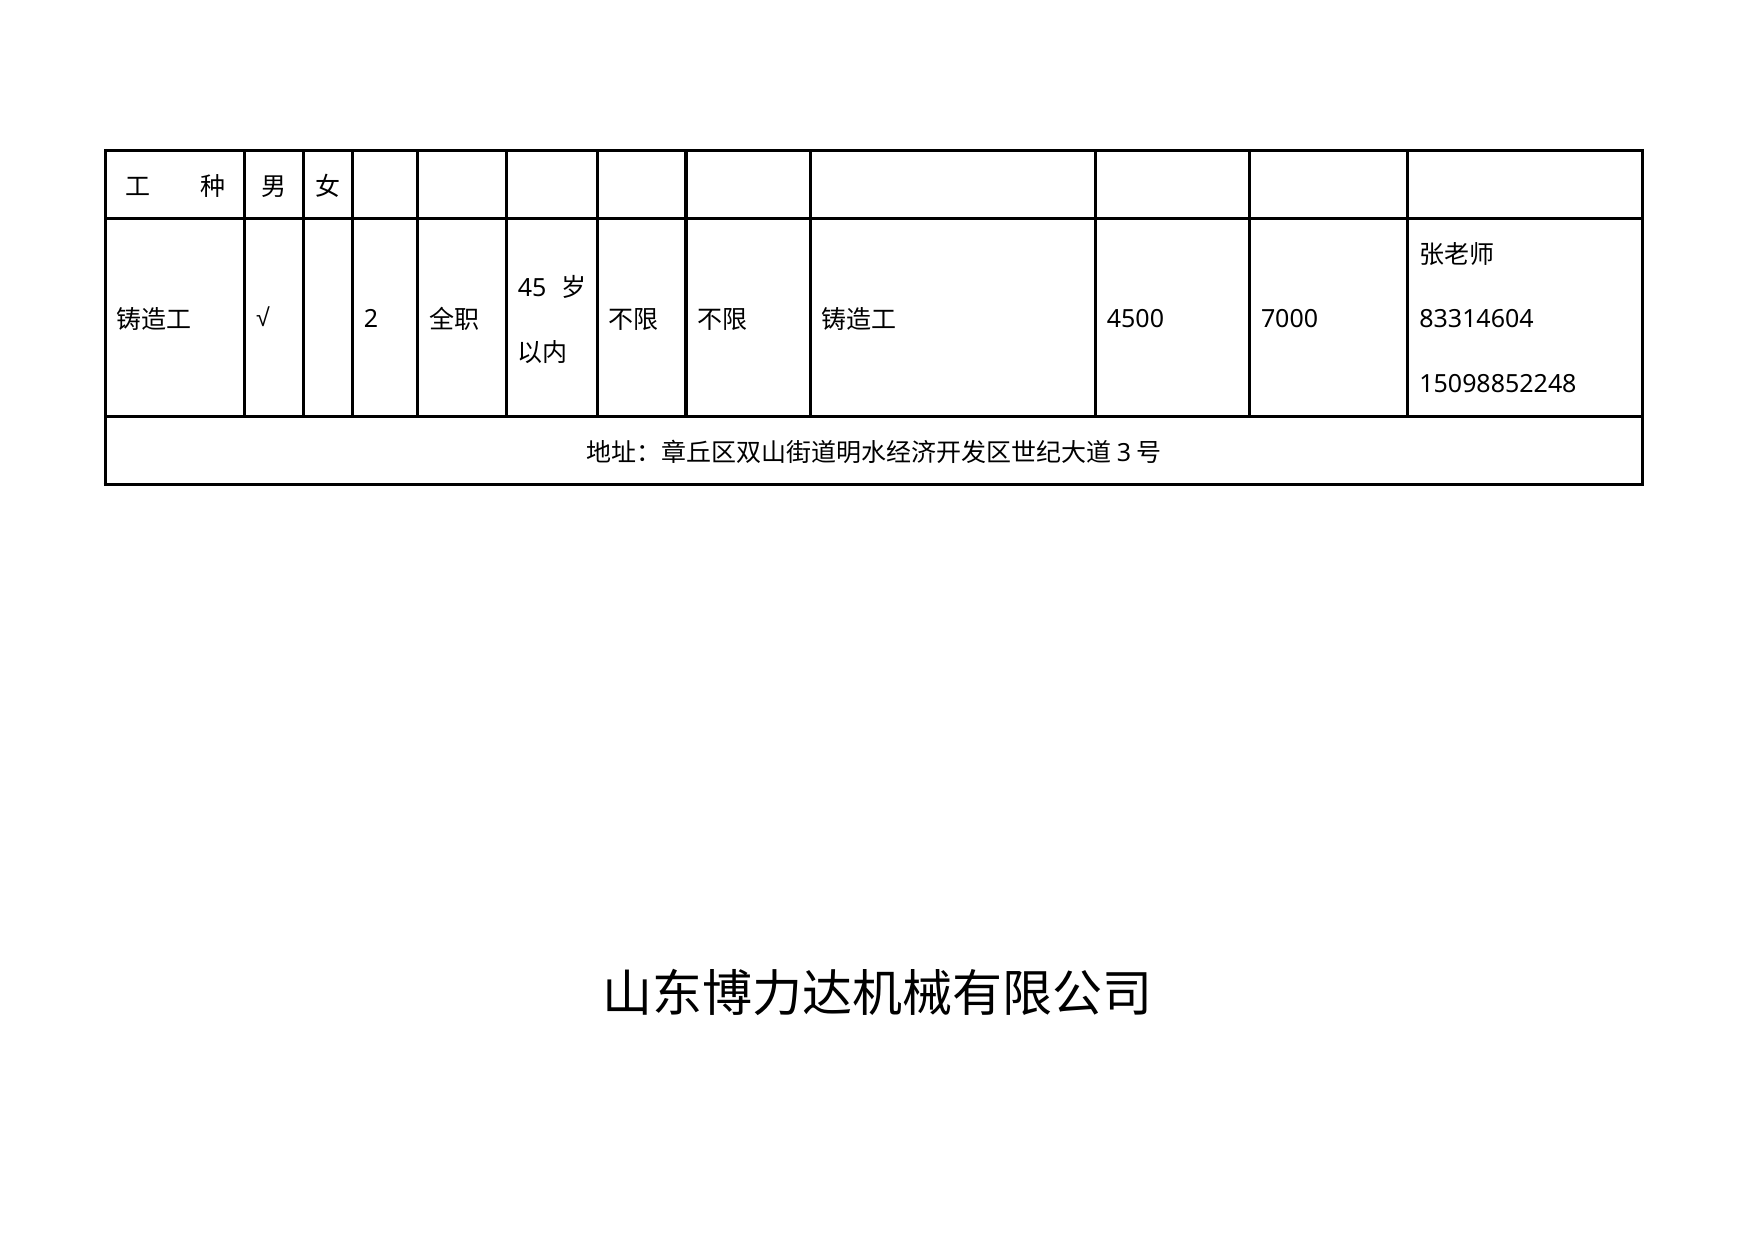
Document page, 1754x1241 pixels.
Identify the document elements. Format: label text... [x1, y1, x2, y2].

table_cell 男 [246, 152, 302, 217]
table_cell 铸造工 [812, 220, 1094, 415]
table_cell 7000 [1251, 220, 1406, 415]
table_cell 张老师 83314604 15098852248 [1409, 220, 1641, 415]
table_cell 地址：章丘区双山街道明水经济开发区世纪大道3号 [107, 418, 1641, 483]
table_cell 全职 [419, 220, 505, 415]
table_cell [305, 220, 351, 415]
table_cell 不限 [688, 220, 809, 415]
table_cell 女 [305, 152, 351, 217]
table_cell 4500 [1097, 220, 1248, 415]
table_cell 不限 [599, 220, 684, 415]
table_cell 工 种 [107, 152, 243, 217]
text 山东博力达机械有限公司 [150, 941, 1604, 1039]
table_cell 2 [354, 220, 416, 415]
table_cell √ [246, 220, 302, 415]
table_cell 45岁以内 [508, 220, 596, 415]
table_cell 铸造工 [107, 220, 243, 415]
